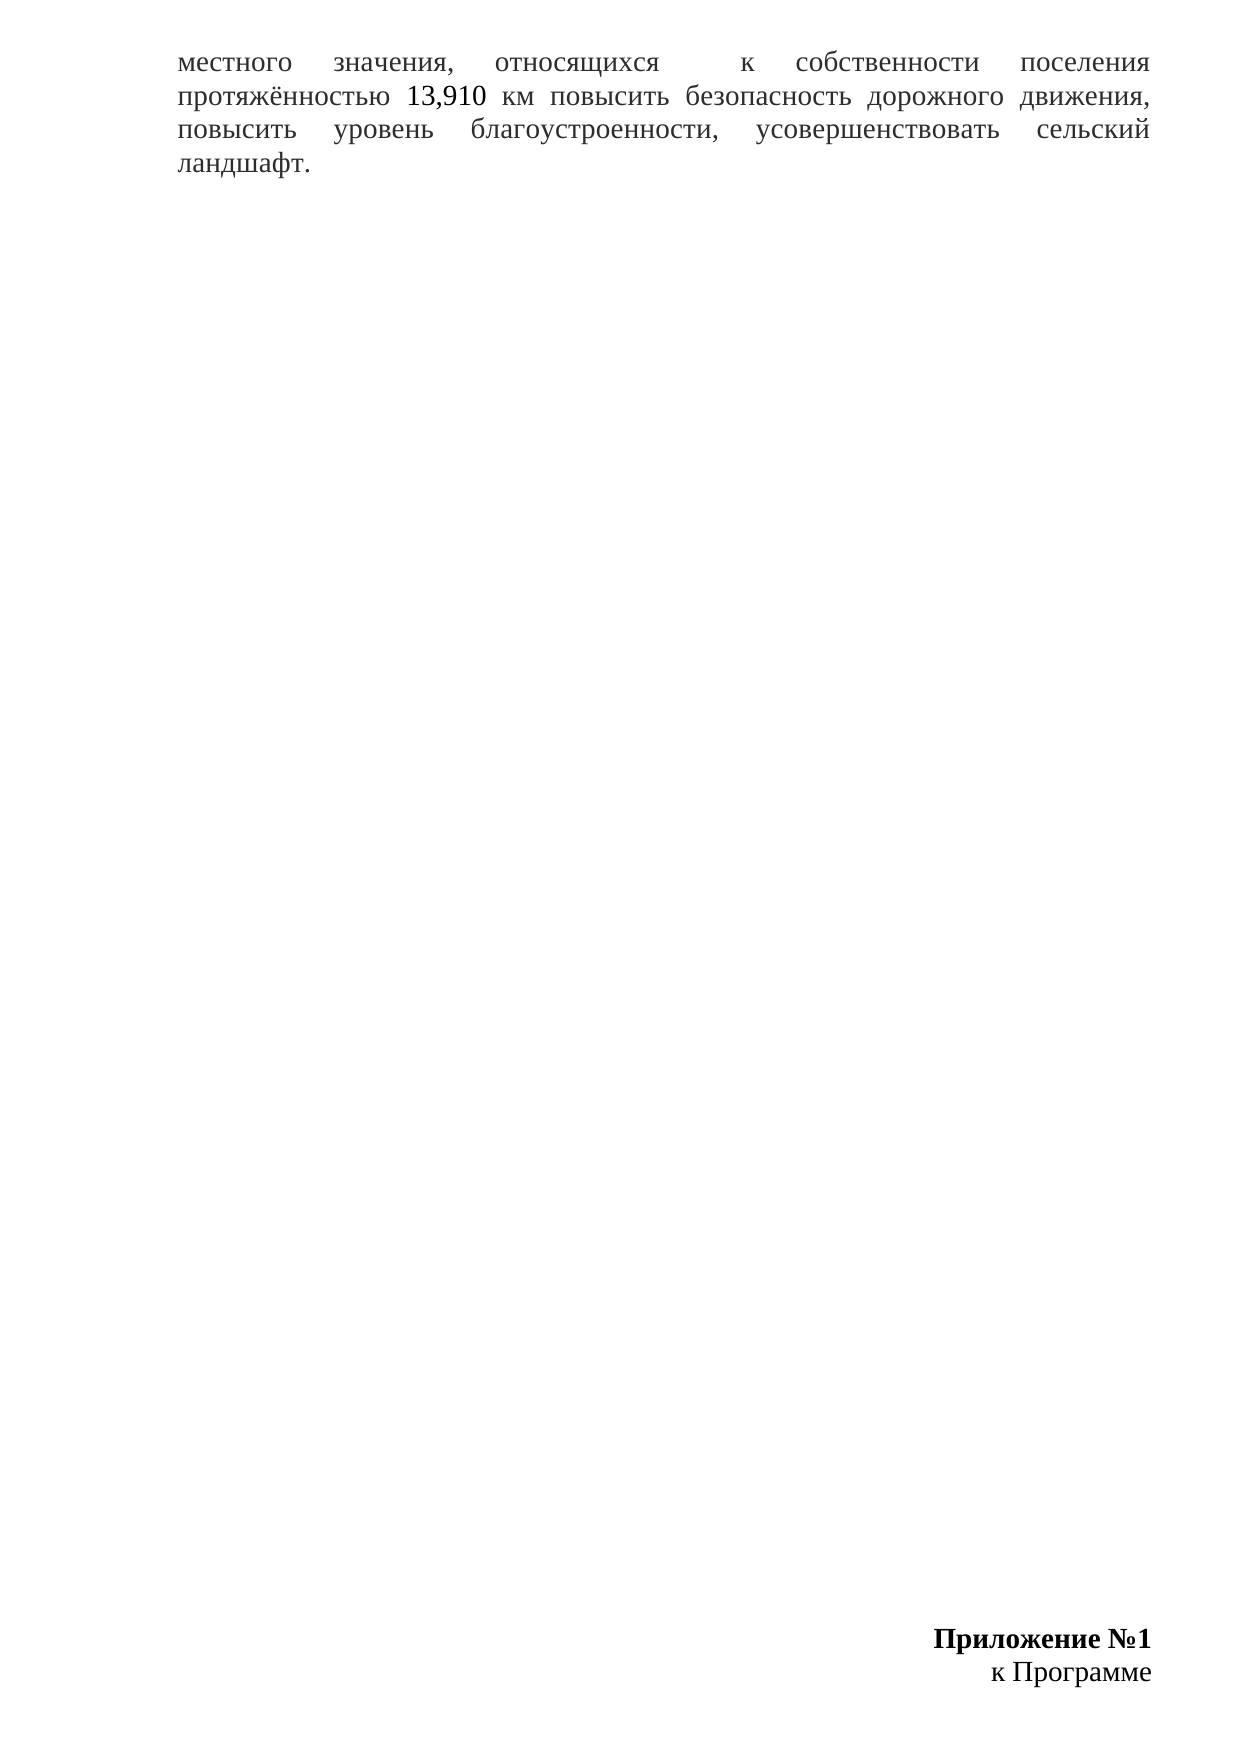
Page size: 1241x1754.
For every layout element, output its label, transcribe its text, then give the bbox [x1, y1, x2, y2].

text Приложение №1 [251, 1621, 1152, 1654]
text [177, 44, 1152, 178]
text к Программе [251, 1654, 1152, 1688]
